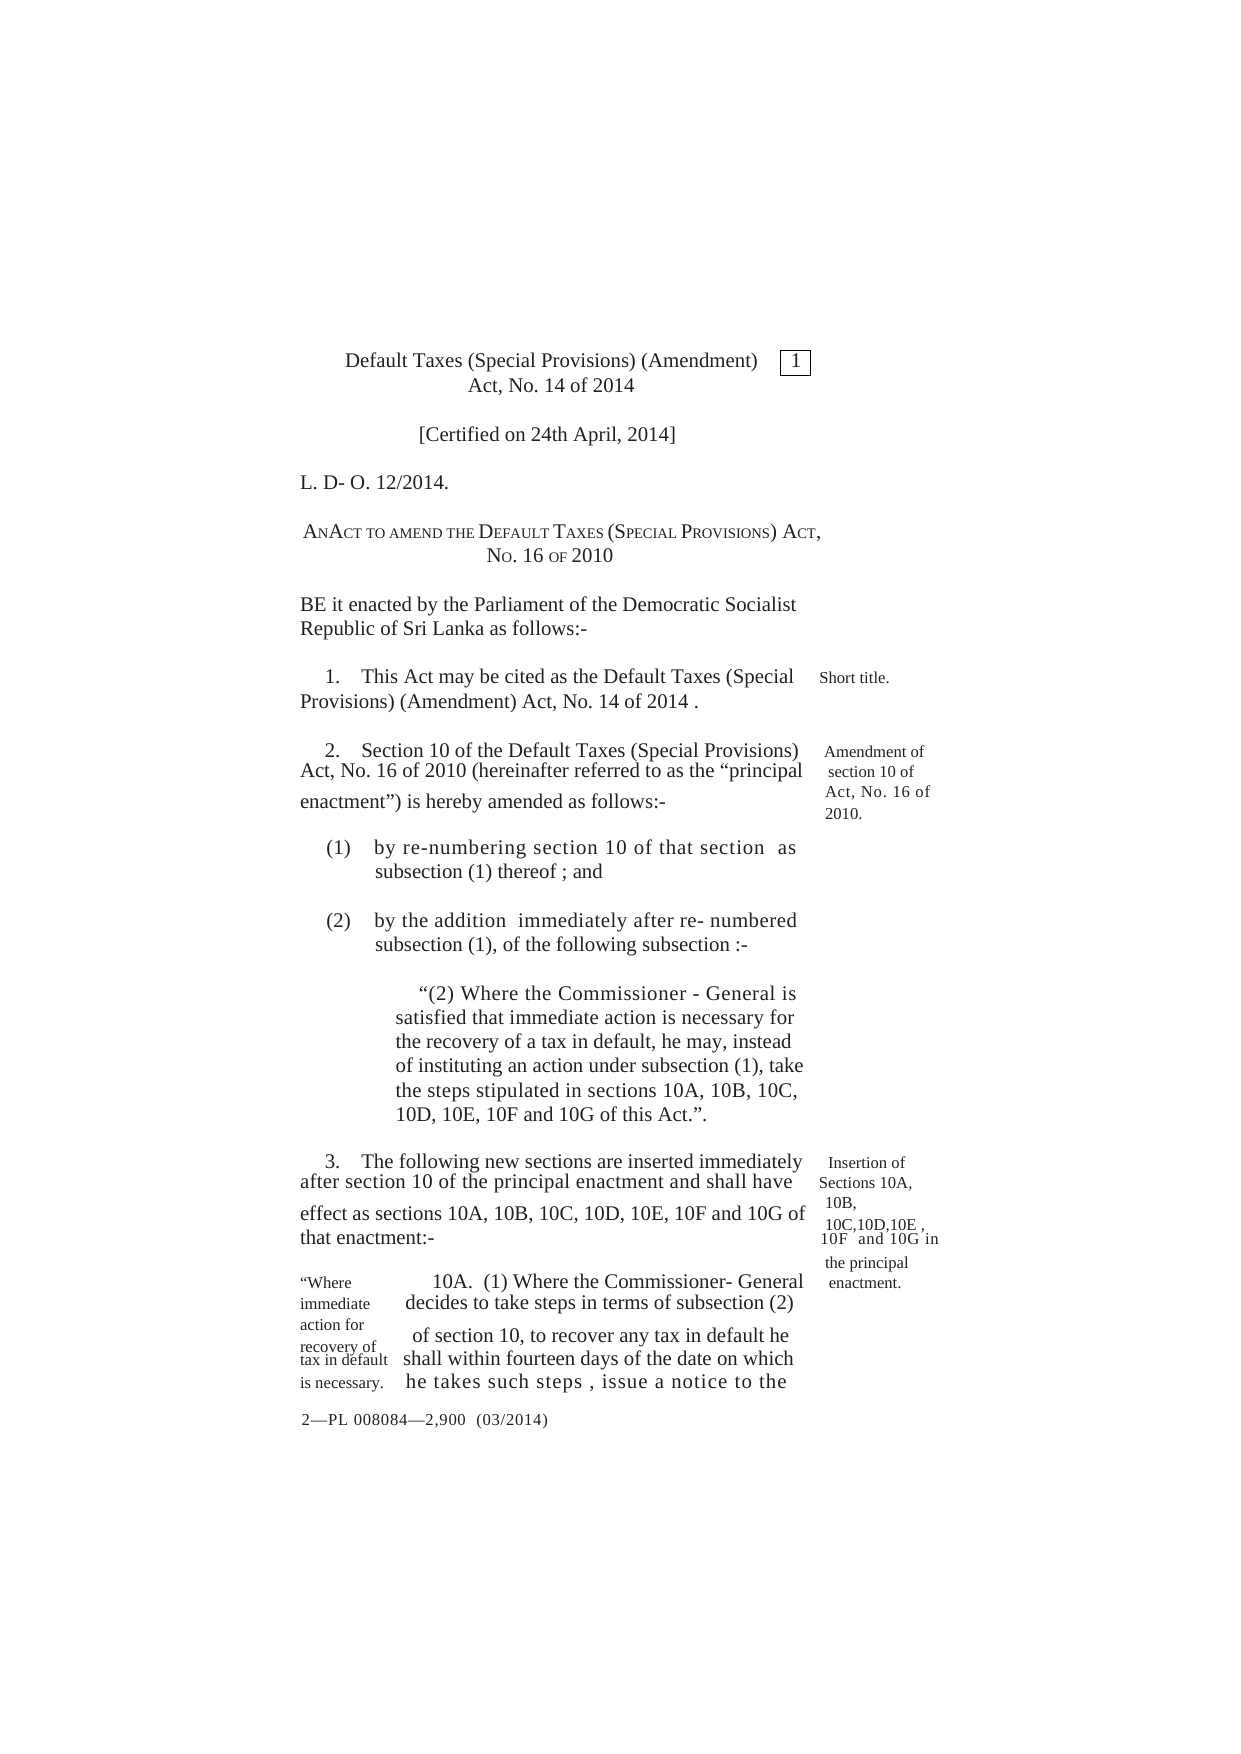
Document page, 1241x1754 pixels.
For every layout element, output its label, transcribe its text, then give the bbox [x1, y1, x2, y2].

text (2) by the addition immediately after re- numbered [326, 908, 1240, 932]
text after section 10 of the principal enactment and shall have Sections 10A, [300, 1172, 1240, 1192]
text the steps stipulated in sections 10A, 10B, 10C, [395, 1078, 1240, 1102]
text of instituting an action under subsection (1), take [395, 1053, 1240, 1077]
text NO. 16 OF 2010 [486, 544, 1240, 567]
text Republic of Sri Lanka as follows:- [300, 616, 1240, 640]
text Act, No. 14 of 2014 [468, 372, 1240, 397]
text 10D, 10E, 10F and 10G of this Act.”. [395, 1102, 1240, 1126]
text subsection (1), of the following subsection :- [375, 932, 1240, 956]
text “Where 10A. (1) Where the Commissioner- General enactment. [300, 1272, 1240, 1292]
text Act, No. 16 of [825, 782, 1240, 802]
text 2—PL 008084—2,900 (03/2014) [301, 1411, 1240, 1429]
text Provisions) (Amendment) Act, No. 14 of 2014 . [300, 689, 1240, 713]
text is necessary. he takes such steps , issue a notice to the [300, 1369, 1240, 1393]
text the recovery of a tax in default, he may, instead [395, 1029, 1240, 1053]
text (1) by re-numbering section 10 of that section as [326, 835, 1240, 859]
text 3. The following new sections are inserted immediately Insertion of [324, 1152, 1240, 1172]
text [Certified on 24th April, 2014] [418, 422, 1240, 446]
text BE it enacted by the Parliament of the Democratic Socialist [300, 592, 1240, 616]
text 2. Section 10 of the Default Taxes (Special Provisions) Amendment of [324, 741, 1240, 762]
text L. D- O. 12/2014. [300, 471, 1240, 494]
text “(2) Where the Commissioner - General is [418, 981, 1240, 1005]
text that enactment:- 10F and 10G in [300, 1232, 1240, 1247]
text action for [300, 1315, 1240, 1334]
text Act, No. 16 of 2010 (hereinafter referred to as the “principal section 10 of [300, 762, 1240, 782]
text tax in default shall within fourteen days of the date on which [300, 1354, 1240, 1369]
text the principal [825, 1253, 1240, 1272]
text immediate decides to take steps in terms of subsection (2) [300, 1292, 1240, 1314]
text 10B, [825, 1193, 1240, 1212]
text 1. This Act may be cited as the Default Taxes (Special Short title. [324, 668, 1240, 688]
text satisfied that immediate action is necessary for [395, 1005, 1240, 1029]
text ANACT TO AMEND THE DEFAULT TAXES (SPECIAL PROVISIONS) ACT, [303, 519, 1240, 543]
text subsection (1) thereof ; and [375, 859, 1240, 883]
text Default Taxes (Special Provisions) (Amendment) 1 [345, 347, 1240, 372]
